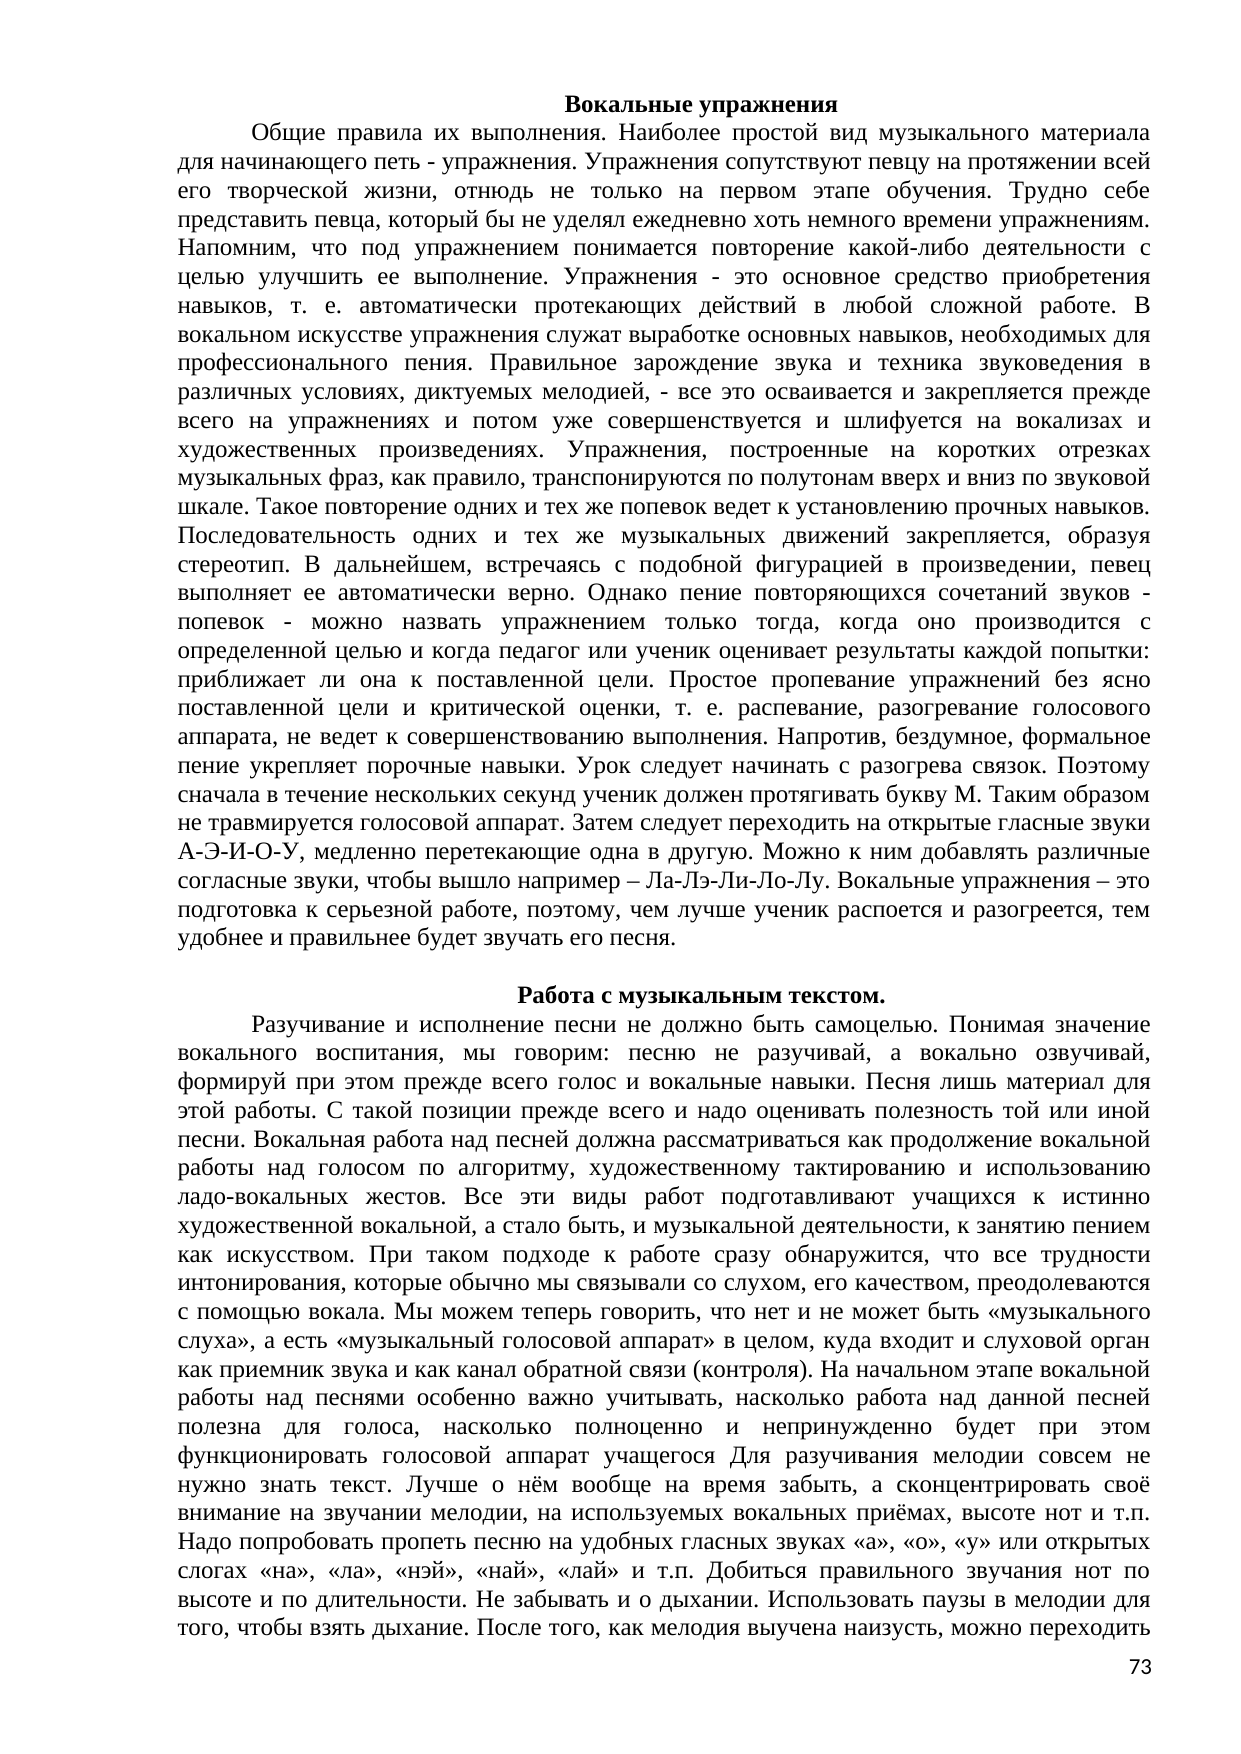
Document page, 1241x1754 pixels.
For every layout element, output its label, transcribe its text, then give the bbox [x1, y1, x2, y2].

text Работа с музыкальным текстом. [177, 980, 1152, 1009]
text Вокальные упражнения [177, 89, 1152, 117]
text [177, 1009, 1152, 1641]
text Общие правила их выполнения. Наиболее простой вид музыкального материала для начинающего петь - упражнения. Упражнения сопутствуют певцу на протяжении всей его творческой жизни, отнюдь не только на первом этапе обучения. Трудно себе представить певца, который бы не уделял ежедневно хоть немного времени упражнениям. Напомним, что под упражнением понимается повторение какой-либо деятельности с целью улучшить ее выполнение. Упражнения - это основное средство приобретения навыков, т. е. автоматически протекающих действий в любой сложной работе. В вокальном искусстве упражнения служат выработке основных навыков, необходимых для профессионального пения. Правильное зарождение звука и техника звуковедения в различных условиях, диктуемых мелодией, - все это осваивается и закрепляется прежде всего на упражнениях и потом уже совершенствуется и шлифуется на вокализах и художественных произведениях. Упражнения, построенные на коротких отрезках музыкальных фраз, как правило, транспонируются по полутонам вверх и вниз по звуковой шкале. Такое повторение одних и тех же попевок ведет к установлению прочных навыков. Последовательность одних и тех же музыкальных движений закрепляется, образуя стереотип. В дальнейшем, встречаясь с подобной фигурацией в произведении, певец выполняет ее автоматически верно. Однако пение повторяющихся сочетаний звуков - попевок - можно назвать упражнением только тогда, когда оно производится с определенной целью и когда педагог или ученик оценивает результаты каждой попытки: приближает ли она к поставленной цели. Простое пропевание упражнений без ясно поставленной цели и критической оценки, т. е. распевание, разогревание голосового аппарата, не ведет к совершенствованию выполнения. Напротив, бездумное, формальное пение укрепляет порочные навыки. Урок следует начинать с разогрева связок. Поэтому сначала в течение нескольких секунд ученик должен протягивать букву М. Таким образом не травмируется голосовой аппарат. Затем следует переходить на открытые гласные звуки А-Э-И-О-У, медленно перетекающие одна в другую. Можно к ним добавлять различные согласные звуки, чтобы вышло например – Ла-Лэ-Ли-Ло-Лу. Вокальные упражнения – это подготовка к серьезной работе, поэтому, чем лучше ученик распоется и разогреется, тем удобнее и правильнее будет звучать его песня. [177, 117, 1152, 951]
